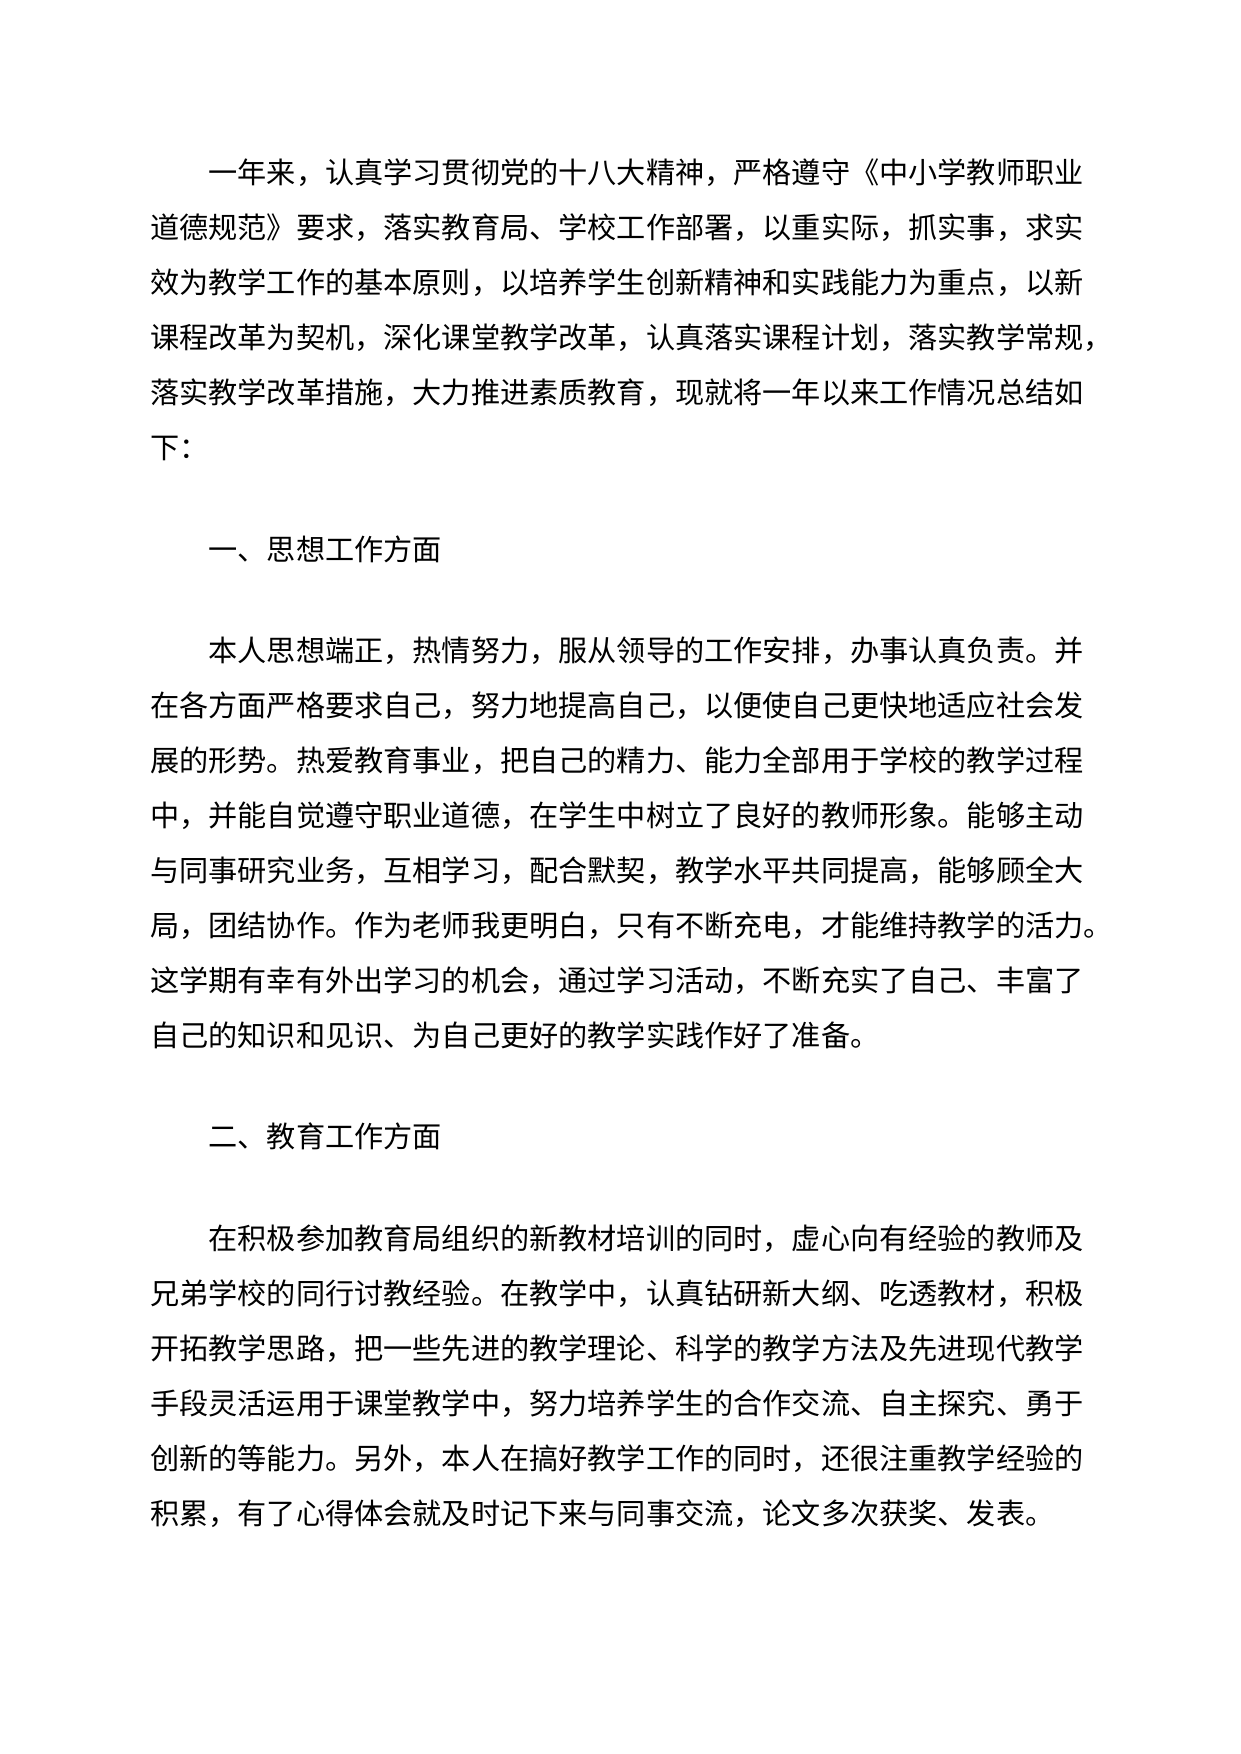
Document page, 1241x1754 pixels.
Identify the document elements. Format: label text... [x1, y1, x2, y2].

text 一年来，认真学习贯彻党的十八大精神，严格遵守《中小学教师职业道德规范》要求，落实教育局、学校工作部署，以重实际，抓实事，求实效为教学工作的基本原则，以培养学生创新精神和实践能力为重点，以新课程改革为契机，深化课堂教学改革，认真落实课程计划，落实教学常规，落实教学改革措施，大力推进素质教育，现就将一年以来工作情况总结如下： [150, 150, 1090, 467]
text 在积极参加教育局组织的新教材培训的同时，虚心向有经验的教师及兄弟学校的同行讨教经验。在教学中，认真钻研新大纲、吃透教材，积极开拓教学思路，把一些先进的教学理论、科学的教学方法及先进现代教学手段灵活运用于课堂教学中，努力培养学生的合作交流、自主探究、勇于创新的等能力。另外，本人在搞好教学工作的同时，还很注重教学经验的积累，有了心得体会就及时记下来与同事交流，论文多次获奖、发表。 [150, 1216, 1090, 1533]
text 本人思想端正，热情努力，服从领导的工作安排，办事认真负责。并在各方面严格要求自己，努力地提高自己，以便使自己更快地适应社会发展的形势。热爱教育事业，把自己的精力、能力全部用于学校的教学过程中，并能自觉遵守职业道德，在学生中树立了良好的教师形象。能够主动与同事研究业务，互相学习，配合默契，教学水平共同提高，能够顾全大局，团结协作。作为老师我更明白，只有不断充电，才能维持教学的活力。这学期有幸有外出学习的机会，通过学习活动，不断充实了自己、丰富了自己的知识和见识、为自己更好的教学实践作好了准备。 [150, 628, 1090, 1054]
text 二、教育工作方面 [150, 1114, 1090, 1156]
text 一、思想工作方面 [150, 526, 1090, 568]
